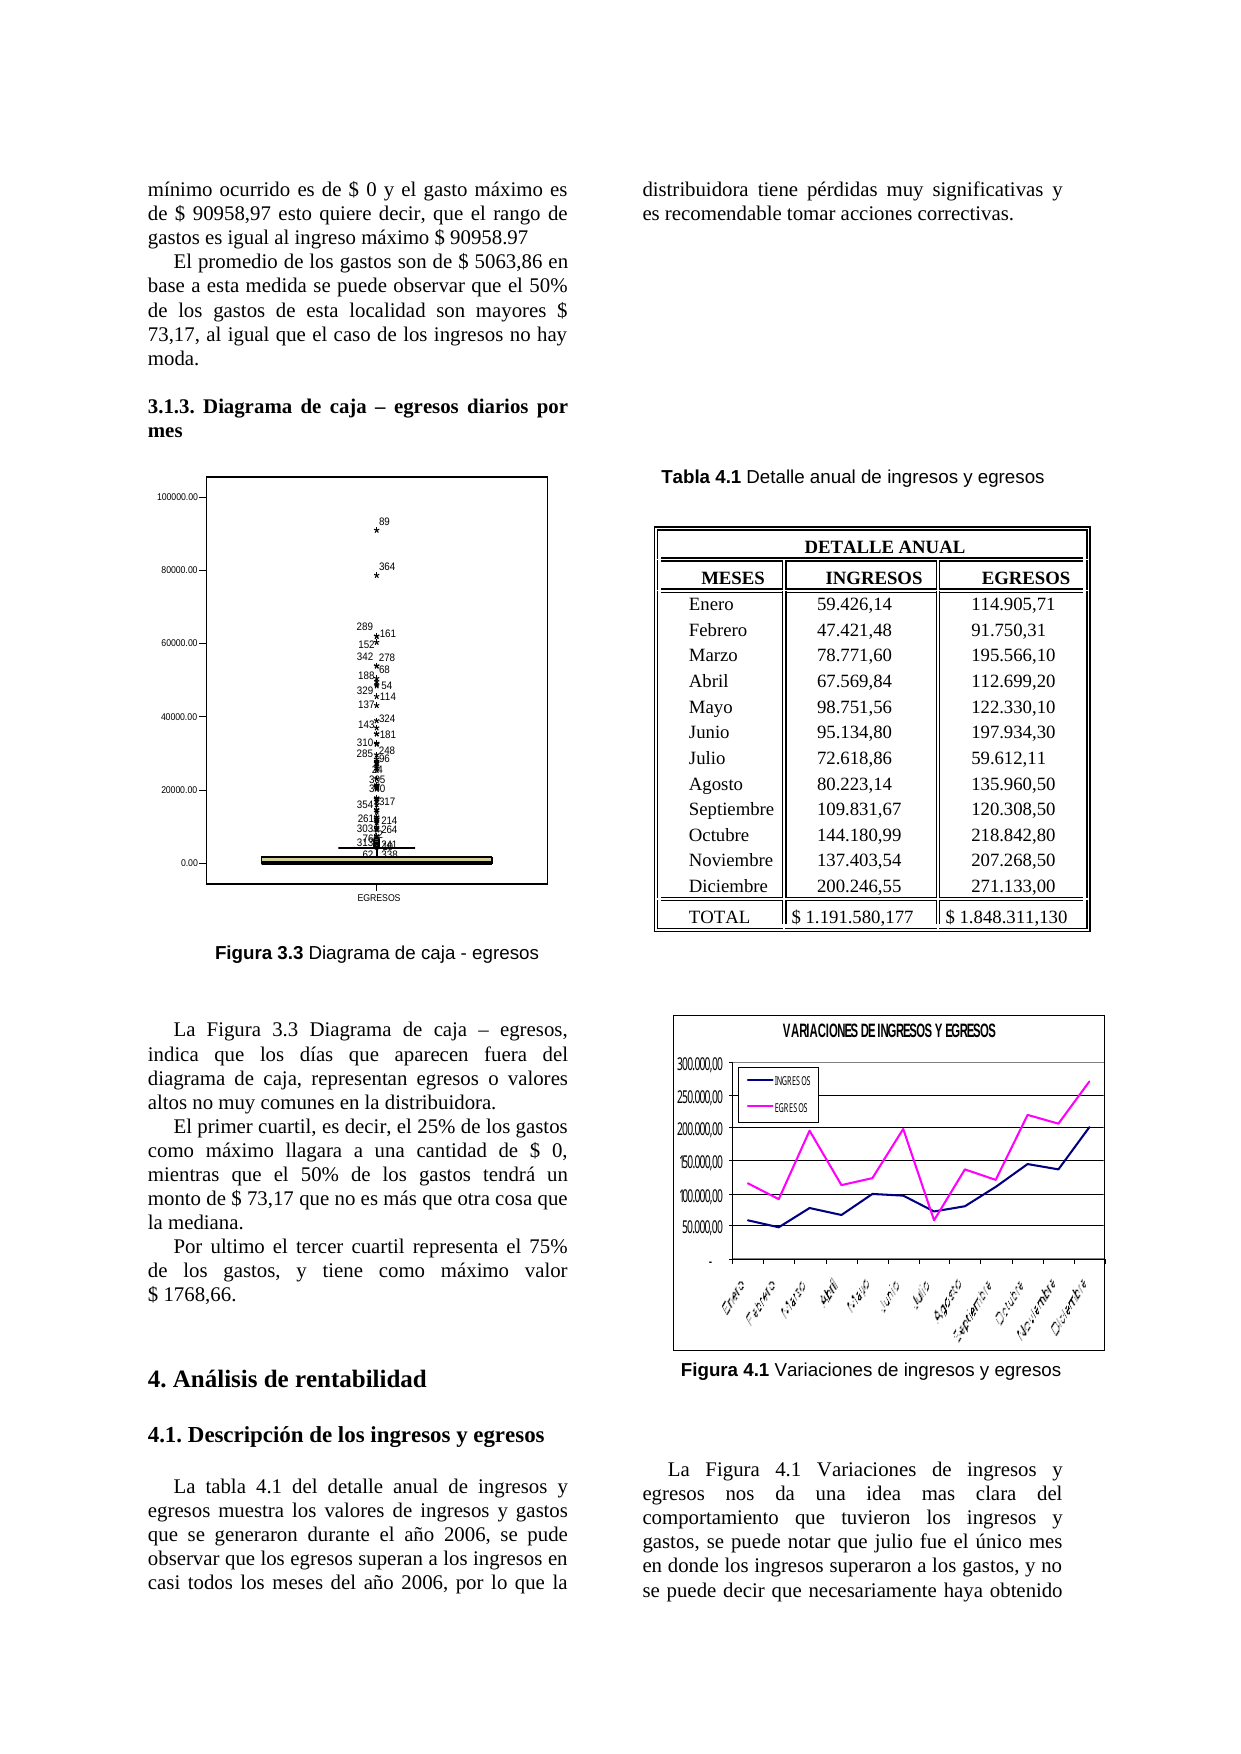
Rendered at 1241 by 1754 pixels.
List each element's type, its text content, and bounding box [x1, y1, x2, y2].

table_cell 207.268,50 [940, 845, 1086, 871]
table_cell Febrero [658, 615, 782, 640]
text 4. Análisis de rentabilidad [148, 1364, 568, 1392]
table_cell Enero [656, 588, 784, 614]
table_cell TOTAL [656, 896, 784, 928]
table_cell 144.180,99 [787, 820, 936, 845]
table_cell 112.699,20 [940, 666, 1086, 691]
table_cell Mayo [658, 691, 782, 717]
table_cell 122.330,10 [940, 691, 1086, 717]
table_cell 109.831,67 [787, 794, 936, 819]
table_cell 195.566,10 [940, 640, 1086, 666]
table_cell 197.934,30 [940, 717, 1086, 743]
text El promedio de los gastos son de $ 5063,86 en base a esta medida se puede observar que el 50% de los gastos de esta localidad son mayores $ 73,17, al igual que el caso de los ingresos no hay moda. [148, 249, 568, 370]
table_cell MESES [656, 557, 784, 588]
table_cell Marzo [658, 640, 782, 666]
table_cell 59.612,11 [940, 743, 1086, 768]
table_cell Agosto [658, 768, 782, 794]
table_cell 59.426,14 [787, 593, 936, 614]
text Figura 4.1 Variaciones de ingresos y egresos [642, 1359, 1063, 1381]
text El primer cuartil, es decir, el 25% de los gastos como máximo llagara a una cantidad de $ 0, mientras que el 50% de los gastos tendrá un monto de $ 73,17 que no es más que otra cosa que la mediana. [148, 1114, 568, 1234]
text 3.3 Diagrama de caja – egresos, indica que los días que aparecen fuera del diagrama de caja, representan egresos o valores altos no muy comunes en la distribuidora. [148, 1017, 568, 1114]
text La tabla 4.1 del detalle anual de ingresos y egresos muestra los valores de ingresos y gastos que se generaron durante el año 2006, se pude observar que los egresos superan a los ingresos en casi todos los meses del año 2006, por lo que la distribuidora tiene pérdidas muy significativas y es recomendable tomar acciones correctivas. [642, 177, 1063, 225]
table_cell 114.905,71 [938, 588, 1088, 614]
table_cell 47.421,48 [787, 615, 936, 640]
table_cell Octubre [658, 820, 782, 845]
table_cell 95.134,80 [787, 717, 936, 743]
table_cell $ 1.848.311,130 [938, 896, 1088, 928]
table_cell Diciembre [658, 871, 782, 896]
text Figura 3.3 Diagrama de caja - egresos [185, 942, 568, 963]
table_cell 78.771,60 [787, 640, 936, 666]
text La tabla 4.1 del detalle anual de ingresos y egresos muestra los valores de ingresos y gastos que se generaron durante el año 2006, se pude observar que los egresos superan a los ingresos en casi todos los meses del año 2006, por lo que la distribuidora tiene pérdidas muy significativas y es recomendable tomar acciones correctivas. [148, 1474, 568, 1594]
table_cell 67.569,84 [787, 666, 936, 691]
text Tabla 4.1 Detalle anual de ingresos y egresos [642, 466, 1063, 487]
table_cell 135.960,50 [940, 768, 1086, 794]
table_cell 72.618,86 [787, 743, 936, 768]
text 4.1. Descripción de los ingresos y egresos [148, 1421, 568, 1447]
table_cell INGRESOS [787, 562, 936, 588]
table_cell 271.133,00 [940, 871, 1086, 896]
table_cell 120.308,50 [940, 794, 1086, 819]
table_cell 200.246,55 [787, 871, 936, 896]
table_cell 98.751,56 [787, 691, 936, 717]
table_cell 137.403,54 [787, 845, 936, 871]
text 3.1.3. Diagrama de caja – egresos diarios por mes [148, 394, 568, 442]
table_cell Abril [658, 666, 782, 691]
table_cell 91.750,31 [940, 615, 1086, 640]
table_cell EGRESOS [938, 557, 1088, 588]
table_cell $ 1.191.580,177 [784, 896, 938, 928]
text Por ultimo el tercer cuartil representa el 75% de los gastos, y tiene como máximo valor $ 1768,66. [148, 1234, 568, 1306]
table_cell Junio [658, 717, 782, 743]
table_header DETALLE ANUAL [658, 531, 1086, 557]
table_cell Noviembre [658, 845, 782, 871]
table_cell 218.842,80 [940, 820, 1086, 845]
table_cell Julio [658, 743, 782, 768]
table_cell Septiembre [658, 794, 782, 819]
table_cell 80.223,14 [787, 768, 936, 794]
